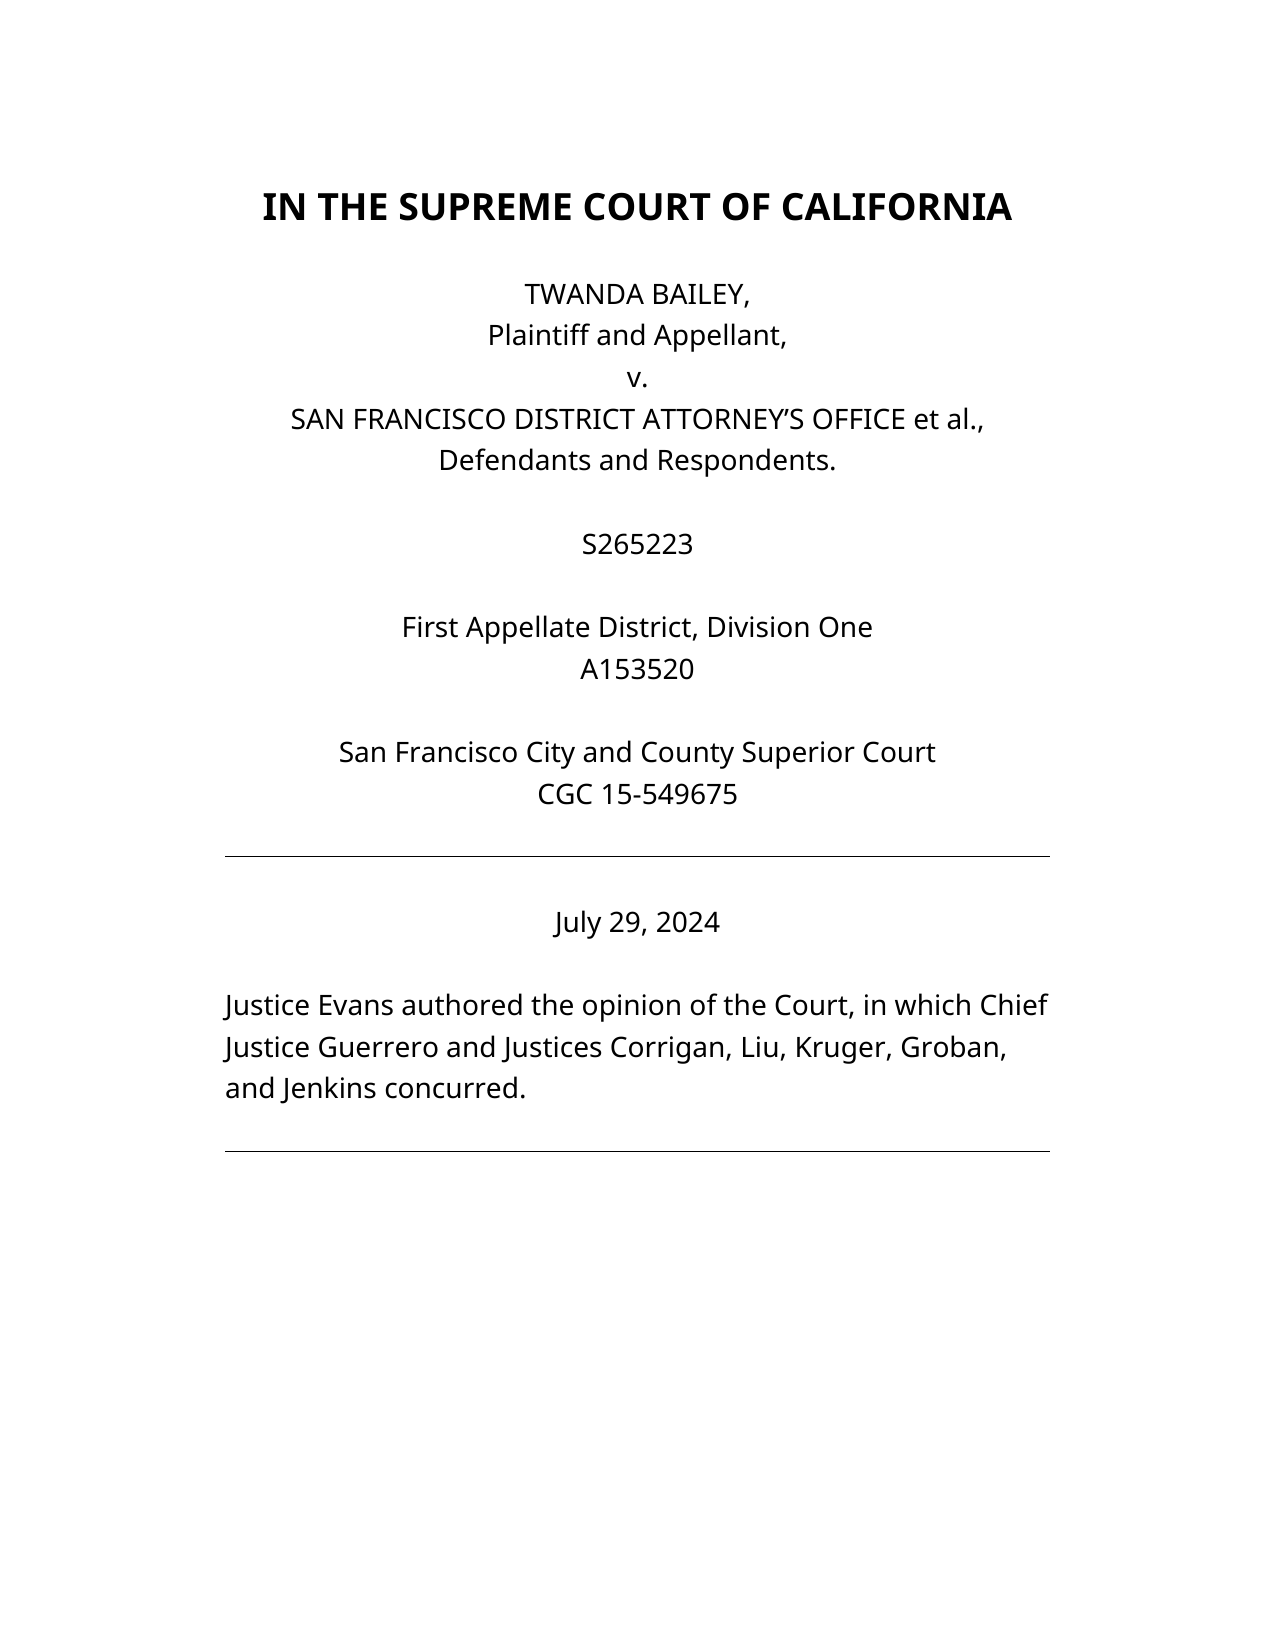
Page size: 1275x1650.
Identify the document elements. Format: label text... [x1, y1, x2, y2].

text CGC 15-549675 [225, 771, 1050, 812]
text IN THE SUPREME COURT OF CALIFORNIA [225, 187, 1050, 229]
text SAN FRANCISCO DISTRICT ATTORNEY’S OFFICE et al., [225, 396, 1050, 437]
text First Appellate District, Division One [225, 604, 1050, 646]
text July 29, 2024 [225, 899, 1050, 941]
text v. [225, 354, 1050, 396]
text S265223 [225, 521, 1050, 562]
text San Francisco City and County Superior Court [225, 729, 1050, 771]
text Defendants and Respondents. [225, 437, 1050, 479]
text A153520 [225, 646, 1050, 687]
text TWANDA BAILEY, [225, 271, 1050, 312]
text Justice Evans authored the opinion of the Court, in which Chief Justice Guerrero and Justices Corrigan, Liu, Kruger, Groban, and Jenkins concurred. [225, 982, 1050, 1107]
text Plaintiff and Appellant, [225, 312, 1050, 354]
